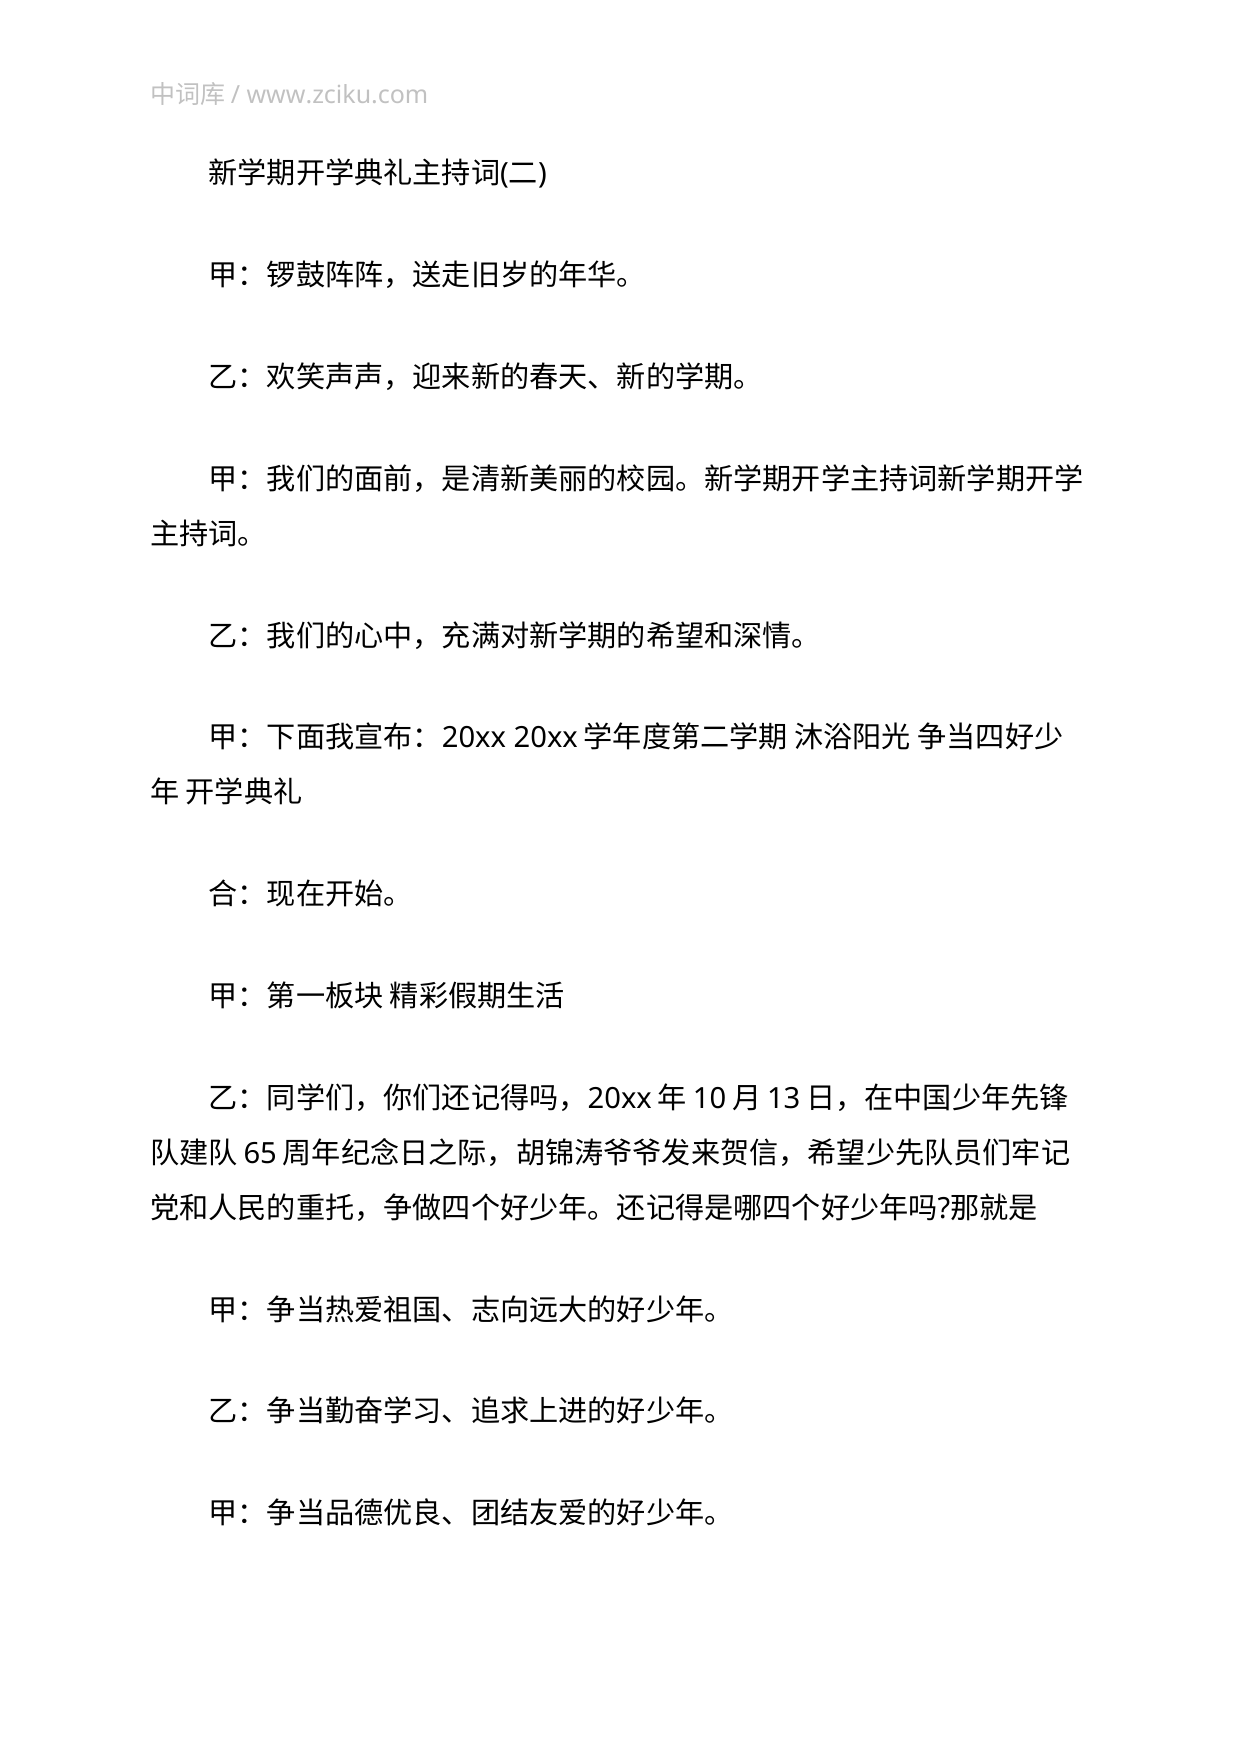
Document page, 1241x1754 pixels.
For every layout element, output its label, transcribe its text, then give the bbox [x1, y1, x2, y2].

text 乙：争当勤奋学习、追求上进的好少年。 [150, 1388, 1090, 1430]
text 甲：下面我宣布：20xx 20xx学年度第二学期 沐浴阳光 争当四好少年 开学典礼 [150, 714, 1090, 811]
text 乙：同学们，你们还记得吗，20xx年10月13日，在中国少年先锋队建队65周年纪念日之际，胡锦涛爷爷发来贺信，希望少先队员们牢记党和人民的重托，争做四个好少年。还记得是哪四个好少年吗?那就是 [150, 1074, 1090, 1227]
text 甲：第一板块 精彩假期生活 [150, 972, 1090, 1015]
text 甲：锣鼓阵阵，送走旧岁的年华。 [150, 252, 1090, 294]
text 甲：争当热爱祖国、志向远大的好少年。 [150, 1286, 1090, 1328]
text 乙：欢笑声声，迎来新的春天、新的学期。 [150, 354, 1090, 396]
text 合：现在开始。 [150, 871, 1090, 913]
text 甲：我们的面前，是清新美丽的校园。新学期开学主持词新学期开学主持词。 [150, 456, 1090, 553]
text 乙：我们的心中，充满对新学期的希望和深情。 [150, 612, 1090, 654]
text 甲：争当品德优良、团结友爱的好少年。 [150, 1490, 1090, 1532]
text 新学期开学典礼主持词(二) [150, 150, 1090, 192]
